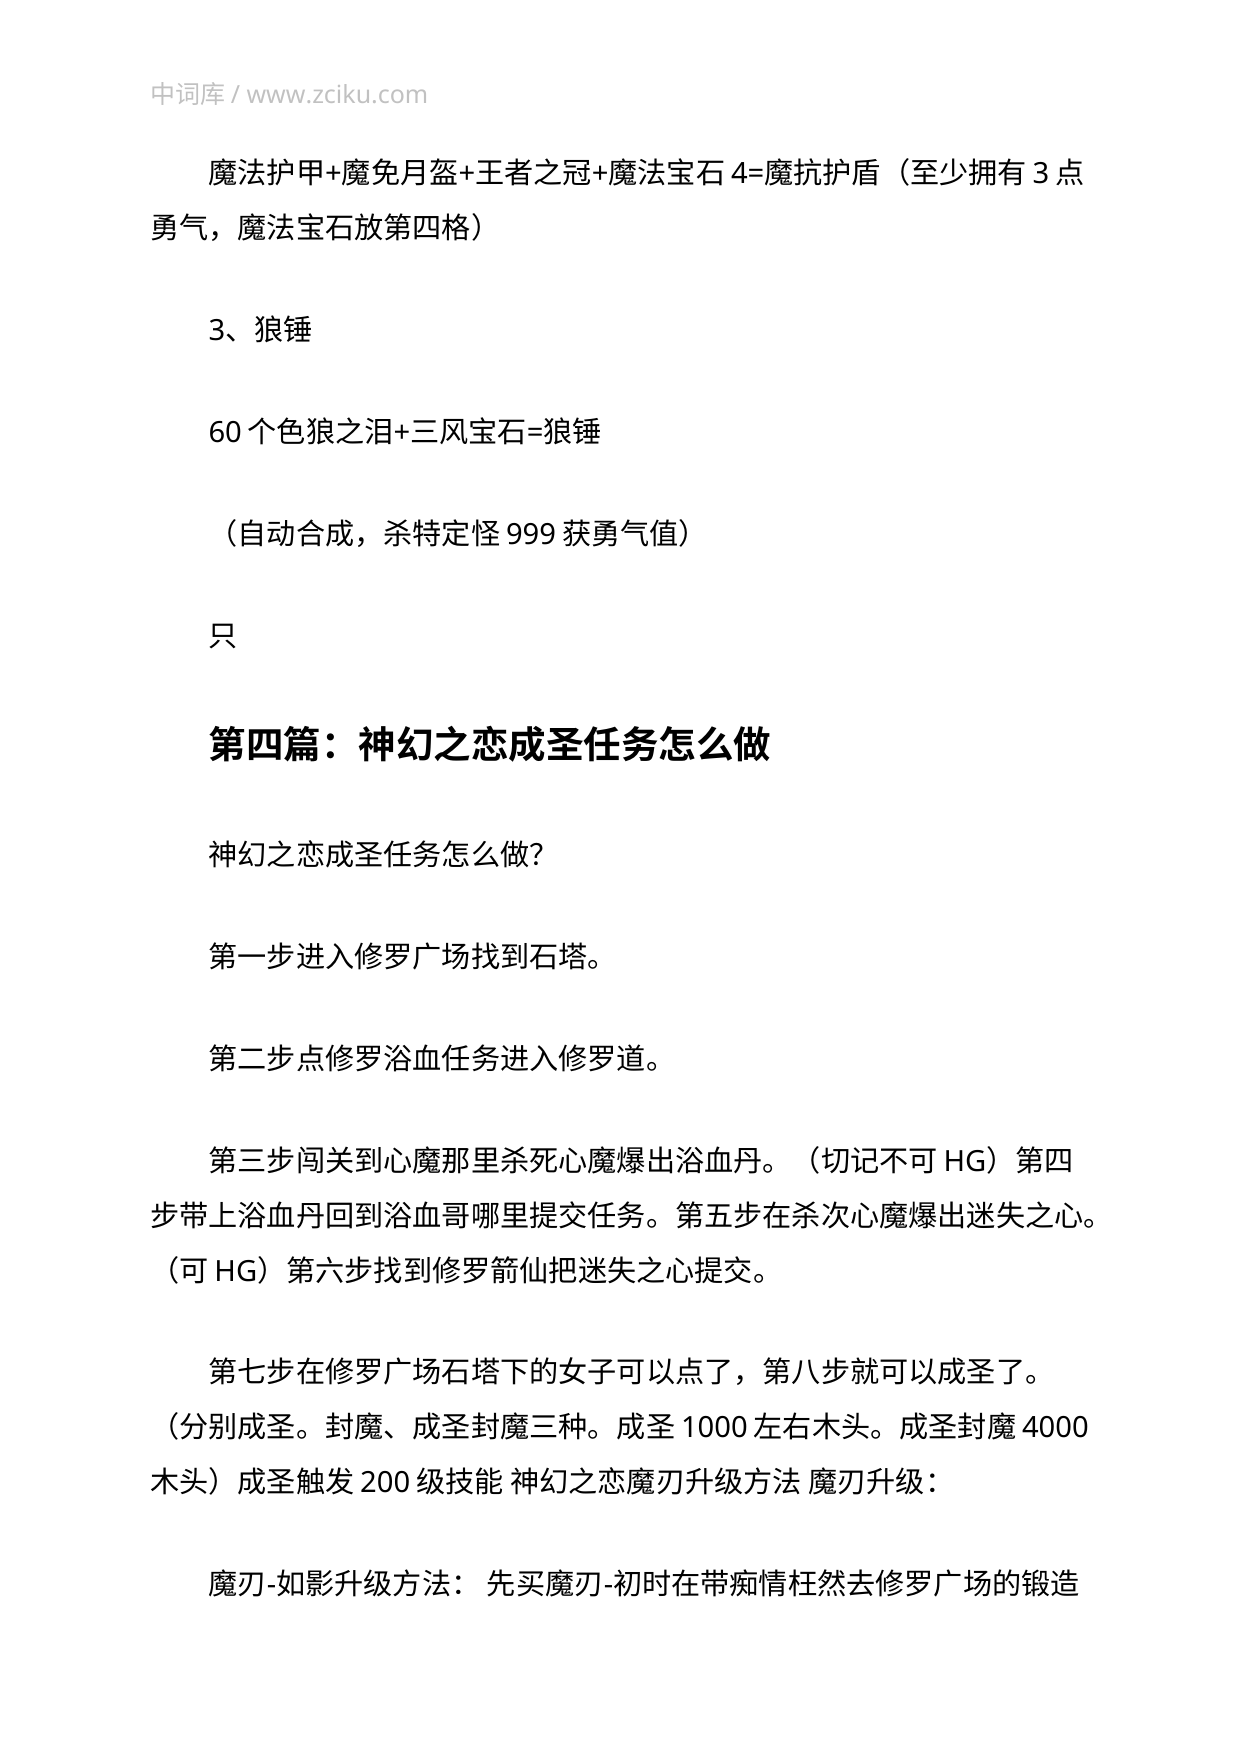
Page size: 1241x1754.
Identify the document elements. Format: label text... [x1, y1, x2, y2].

text 3、狼锤 [150, 307, 1090, 349]
text 第七步在修罗广场石塔下的女子可以点了，第八步就可以成圣了。（分别成圣。封魔、成圣封魔三种。成圣1000左右木头。成圣封魔4000木头）成圣触发200级技能 神幻之恋魔刃升级方法 魔刃升级： [150, 1349, 1090, 1501]
text 魔法护甲+魔免月盔+王者之冠+魔法宝石4=魔抗护盾（至少拥有3点勇气，魔法宝石放第四格） [150, 150, 1090, 247]
text 只 [150, 613, 1090, 655]
text 神幻之恋成圣任务怎么做？ [150, 832, 1090, 874]
text 第四篇：神幻之恋成圣任务怎么做 [150, 714, 1090, 769]
text 第二步点修罗浴血任务进入修罗道。 [150, 1035, 1090, 1078]
text 第三步闯关到心魔那里杀死心魔爆出浴血丹。（切记不可HG）第四步带上浴血丹回到浴血哥哪里提交任务。第五步在杀次心魔爆出迷失之心。（可HG）第六步找到修罗箭仙把迷失之心提交。 [150, 1137, 1090, 1289]
text （自动合成，杀特定怪999获勇气值） [150, 511, 1090, 553]
text 第一步进入修罗广场找到石塔。 [150, 934, 1090, 976]
text 60个色狼之泪+三风宝石=狼锤 [150, 409, 1090, 451]
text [150, 1561, 1090, 1603]
